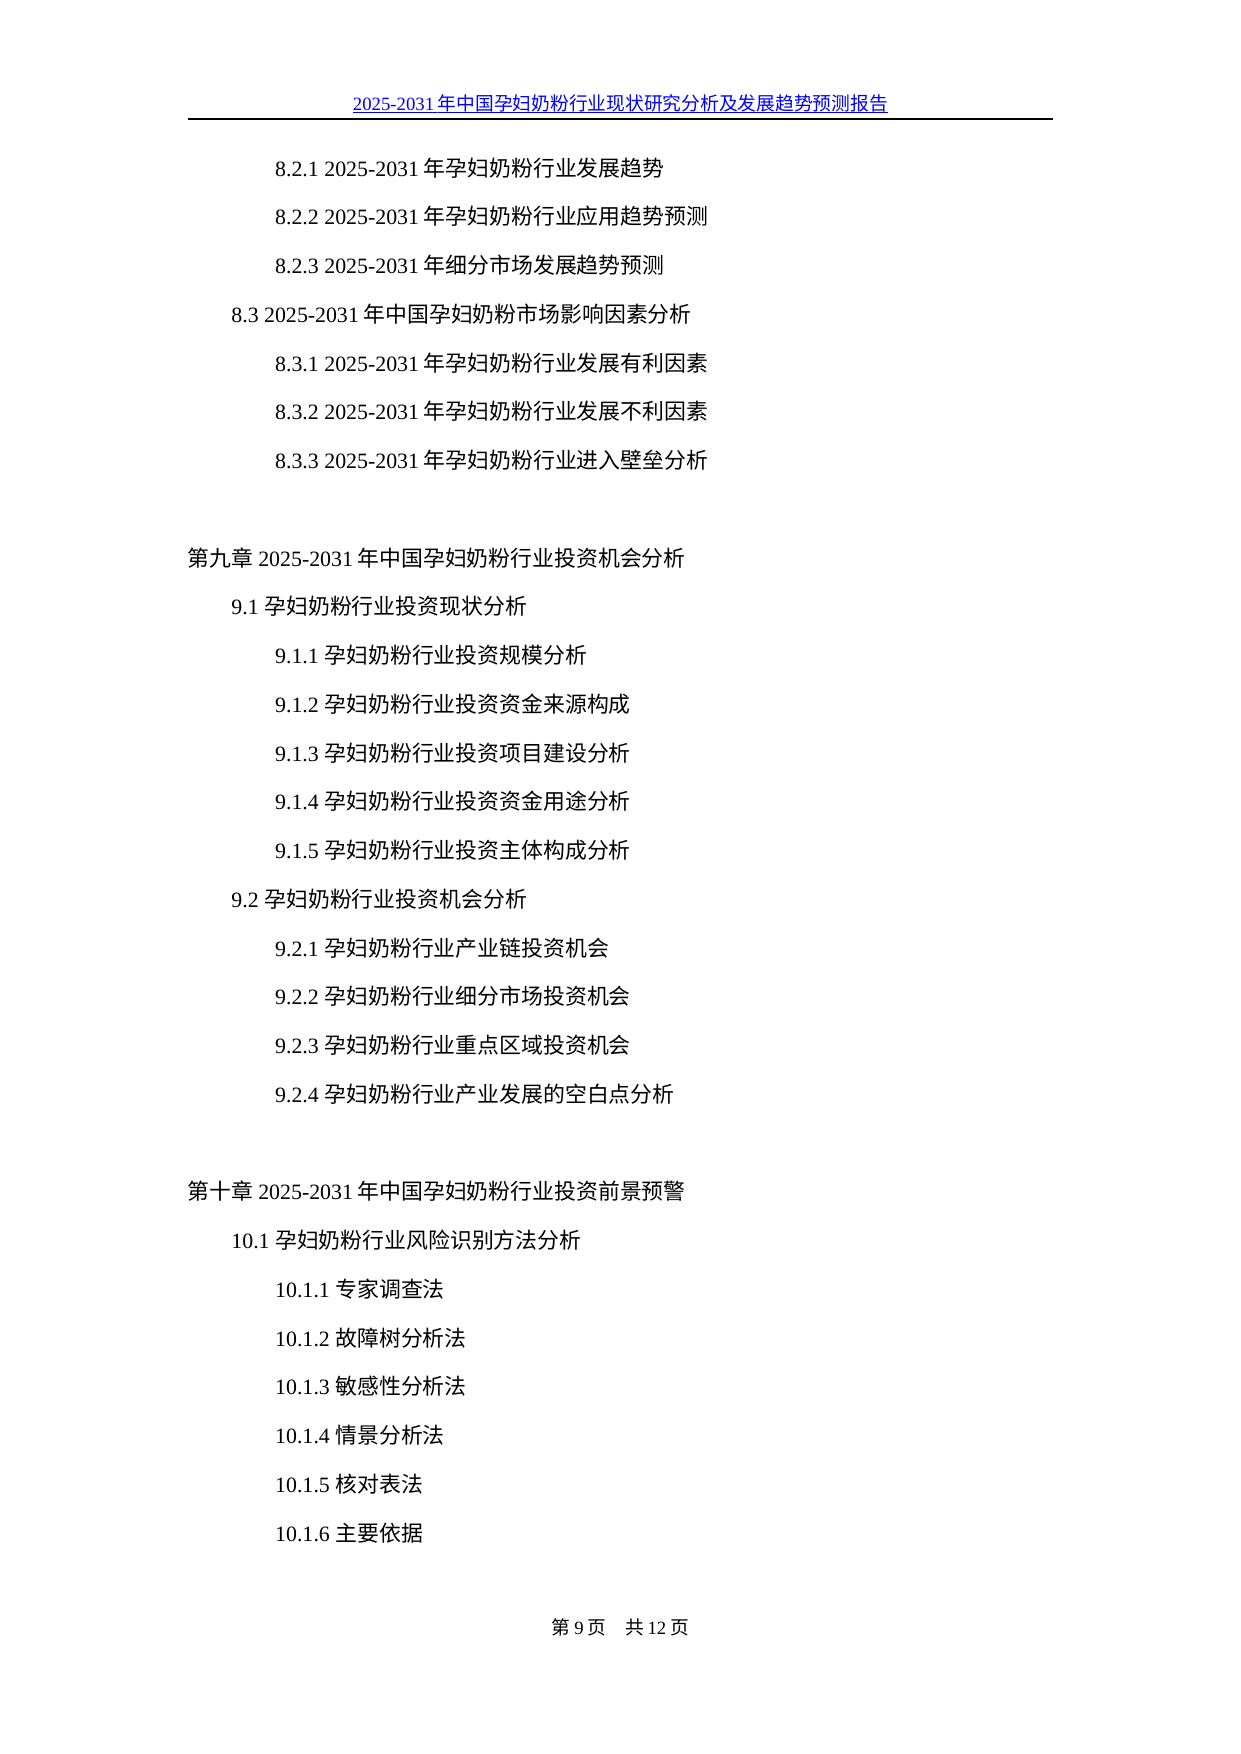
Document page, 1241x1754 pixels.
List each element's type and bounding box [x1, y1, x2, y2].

text [187, 150, 1053, 1548]
